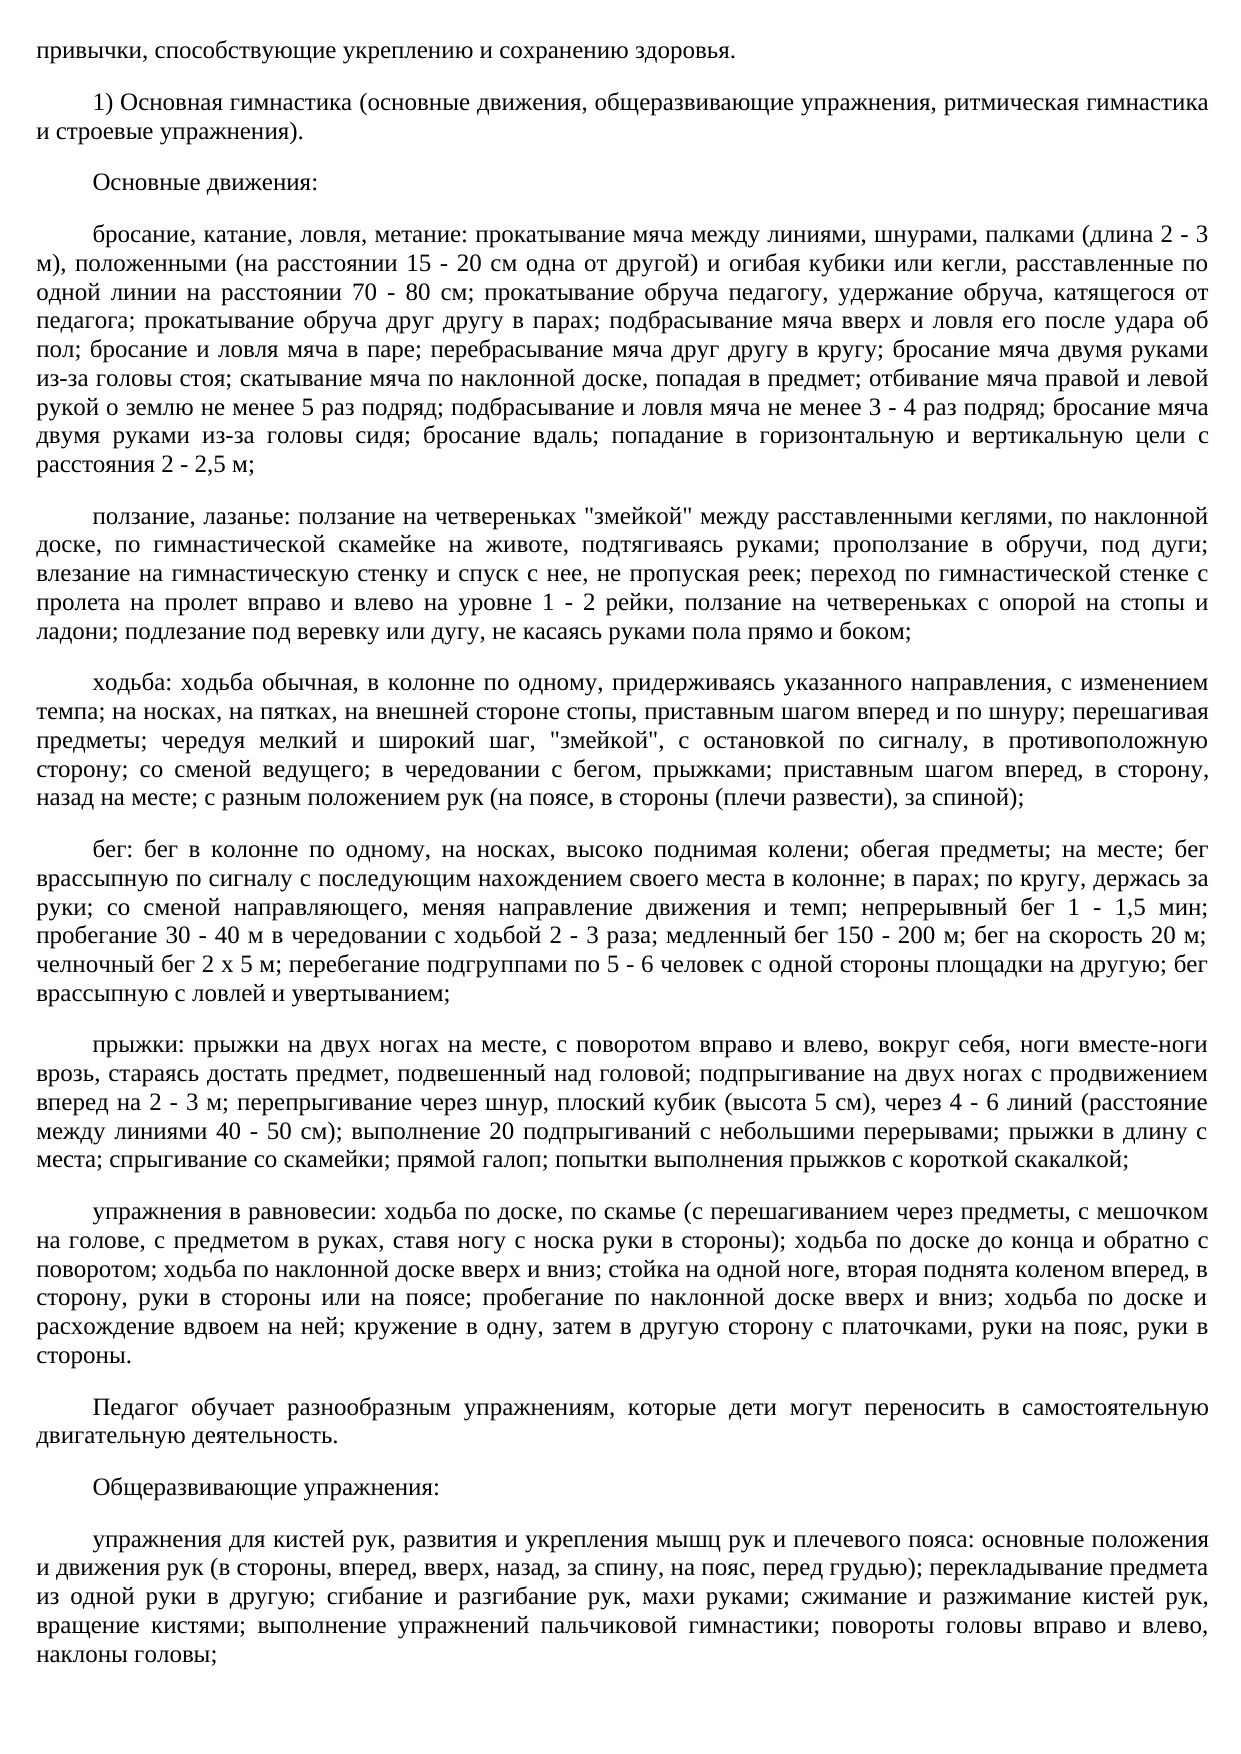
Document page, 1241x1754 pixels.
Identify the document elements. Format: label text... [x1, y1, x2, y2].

text 1) Основная гимнастика (основные движения, общеразвивающие упражнения, ритмическая гимнастика и строевые упражнения). [36, 87, 1210, 144]
text Общеразвивающие упражнения: [36, 1472, 1210, 1501]
text Основные движения: [36, 167, 1210, 196]
text ползание, лазанье: ползание на четвереньках "змейкой" между расставленными кеглями, по наклонной доске, по гимнастической скамейке на животе, подтягиваясь руками; проползание в обручи, под дуги; влезание на гимнастическую стенку и спуск с нее, не пропуская реек; переход по гимнастической стенке с пролета на пролет вправо и влево на уровне 1 - 2 рейки, ползание на четвереньках с опорой на стопы и ладони; подлезание под веревку или дугу, не касаясь руками пола прямо и боком; [36, 501, 1210, 644]
text бросание, катание, ловля, метание: прокатывание мяча между линиями, шнурами, палками (длина 2 - 3 м), положенными (на расстоянии 15 - 20 см одна от другой) и огибая кубики или кегли, расставленные по одной линии на расстоянии 70 - 80 см; прокатывание обруча педагогу, удержание обруча, катящегося от педагога; прокатывание обруча друг другу в парах; подбрасывание мяча вверх и ловля его после удара об пол; бросание и ловля мяча в паре; перебрасывание мяча друг другу в кругу; бросание мяча двумя руками из-за головы стоя; скатывание мяча по наклонной доске, попадая в предмет; отбивание мяча правой и левой рукой о землю не менее 5 раз подряд; подбрасывание и ловля мяча не менее 3 - 4 раз подряд; бросание мяча двумя руками из-за головы сидя; бросание вдаль; попадание в горизонтальную и вертикальную цели с расстояния 2 - 2,5 м; [36, 219, 1210, 478]
text упражнения в равновесии: ходьба по доске, по скамье (с перешагиванием через предметы, с мешочком на голове, с предметом в руках, ставя ногу с носка руки в стороны); ходьба по доске до конца и обратно с поворотом; ходьба по наклонной доске вверх и вниз; стойка на одной ноге, вторая поднята коленом вперед, в сторону, руки в стороны или на поясе; пробегание по наклонной доске вверх и вниз; ходьба по доске и расхождение вдвоем на ней; кружение в одну, затем в другую сторону с платочками, руки на пояс, руки в стороны. [36, 1196, 1210, 1369]
text упражнения для кистей рук, развития и укрепления мышц рук и плечевого пояса: основные положения и движения рук (в стороны, вперед, вверх, назад, за спину, на пояс, перед грудью); перекладывание предмета из одной руки в другую; сгибание и разгибание рук, махи руками; сжимание и разжимание кистей рук, вращение кистями; выполнение упражнений пальчиковой гимнастики; повороты головы вправо и влево, наклоны головы; [36, 1524, 1210, 1667]
text прыжки: прыжки на двух ногах на месте, с поворотом вправо и влево, вокруг себя, ноги вместе-ноги врозь, стараясь достать предмет, подвешенный над головой; подпрыгивание на двух ногах с продвижением вперед на 2 - 3 м; перепрыгивание через шнур, плоский кубик (высота 5 см), через 4 - 6 линий (расстояние между линиями 40 - 50 см); выполнение 20 подпрыгиваний с небольшими перерывами; прыжки в длину с места; спрыгивание со скамейки; прямой галоп; попытки выполнения прыжков с короткой скакалкой; [36, 1029, 1210, 1173]
text бег: бег в колонне по одному, на носках, высоко поднимая колени; обегая предметы; на месте; бег врассыпную по сигналу с последующим нахождением своего места в колонне; в парах; по кругу, держась за руки; со сменой направляющего, меняя направление движения и темп; непрерывный бег 1 - 1,5 мин; пробегание 30 - 40 м в чередовании с ходьбой 2 - 3 раза; медленный бег 150 - 200 м; бег на скорость 20 м; челночный бег 2 x 5 м; перебегание подгруппами по 5 - 6 человек с одной стороны площадки на другую; бег врассыпную с ловлей и увертыванием; [36, 834, 1210, 1007]
text ходьба: ходьба обычная, в колонне по одному, придерживаясь указанного направления, с изменением темпа; на носках, на пятках, на внешней стороне стопы, приставным шагом вперед и по шнуру; перешагивая предметы; чередуя мелкий и широкий шаг, "змейкой", с остановкой по сигналу, в противоположную сторону; со сменой ведущего; в чередовании с бегом, прыжками; приставным шагом вперед, в сторону, назад на месте; с разным положением рук (на поясе, в стороны (плечи развести), за спиной); [36, 667, 1210, 811]
text Педагог обучает разнообразным упражнениям, которые дети могут переносить в самостоятельную двигательную деятельность. [36, 1392, 1210, 1449]
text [36, 35, 1210, 64]
